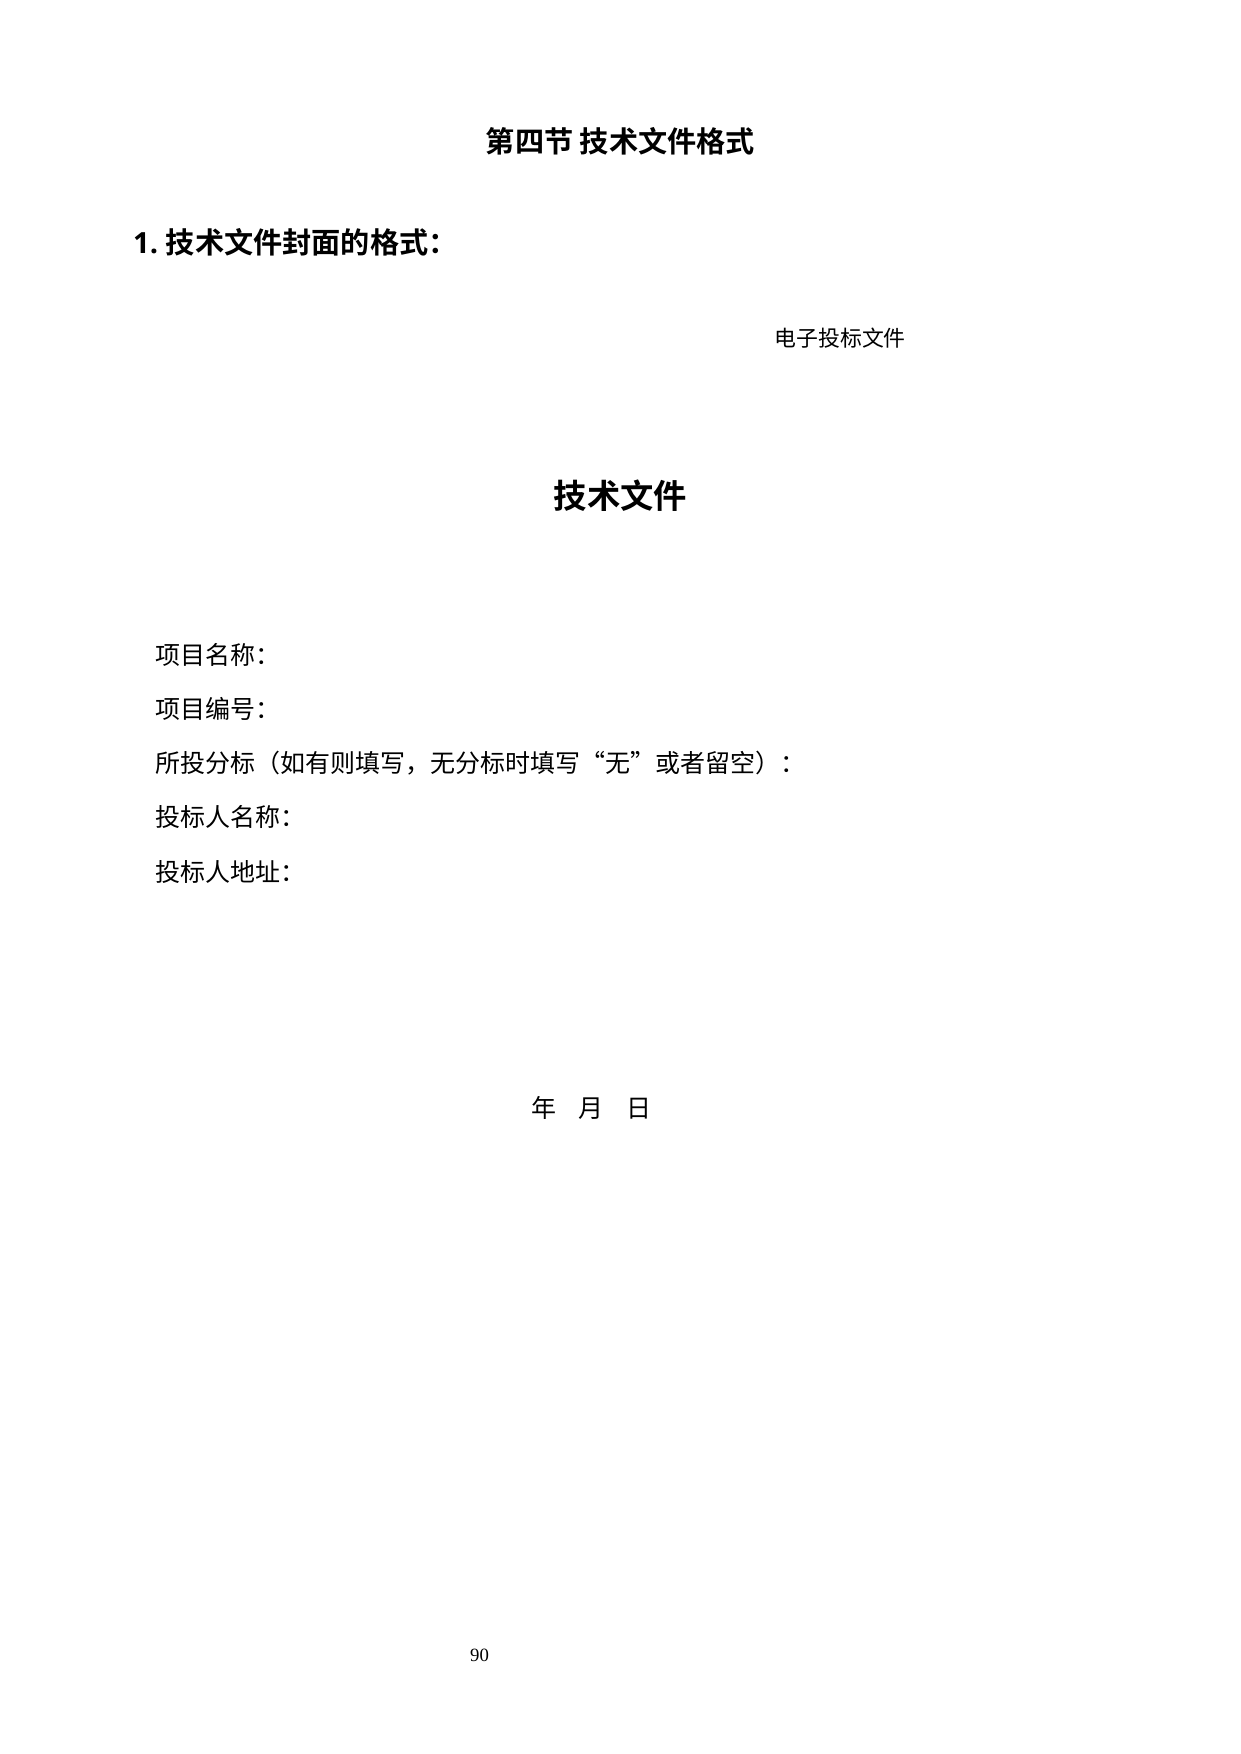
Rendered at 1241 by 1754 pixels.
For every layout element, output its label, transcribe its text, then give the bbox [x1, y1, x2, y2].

text 技术文件 [118, 469, 1122, 518]
text 项目编号： [118, 685, 1122, 727]
text 1. 技术文件封面的格式： [133, 219, 1122, 262]
text 所投分标（如有则填写，无分标时填写“无”或者留空）： [118, 739, 1122, 781]
text 投标人名称： [118, 793, 1122, 835]
text 年 月 日 [118, 1088, 1122, 1124]
text 电子投标文件 [118, 321, 1122, 353]
text 项目名称： [118, 631, 1122, 673]
text 投标人地址： [118, 848, 1122, 889]
text 第四节 技术文件格式 [118, 118, 1122, 160]
